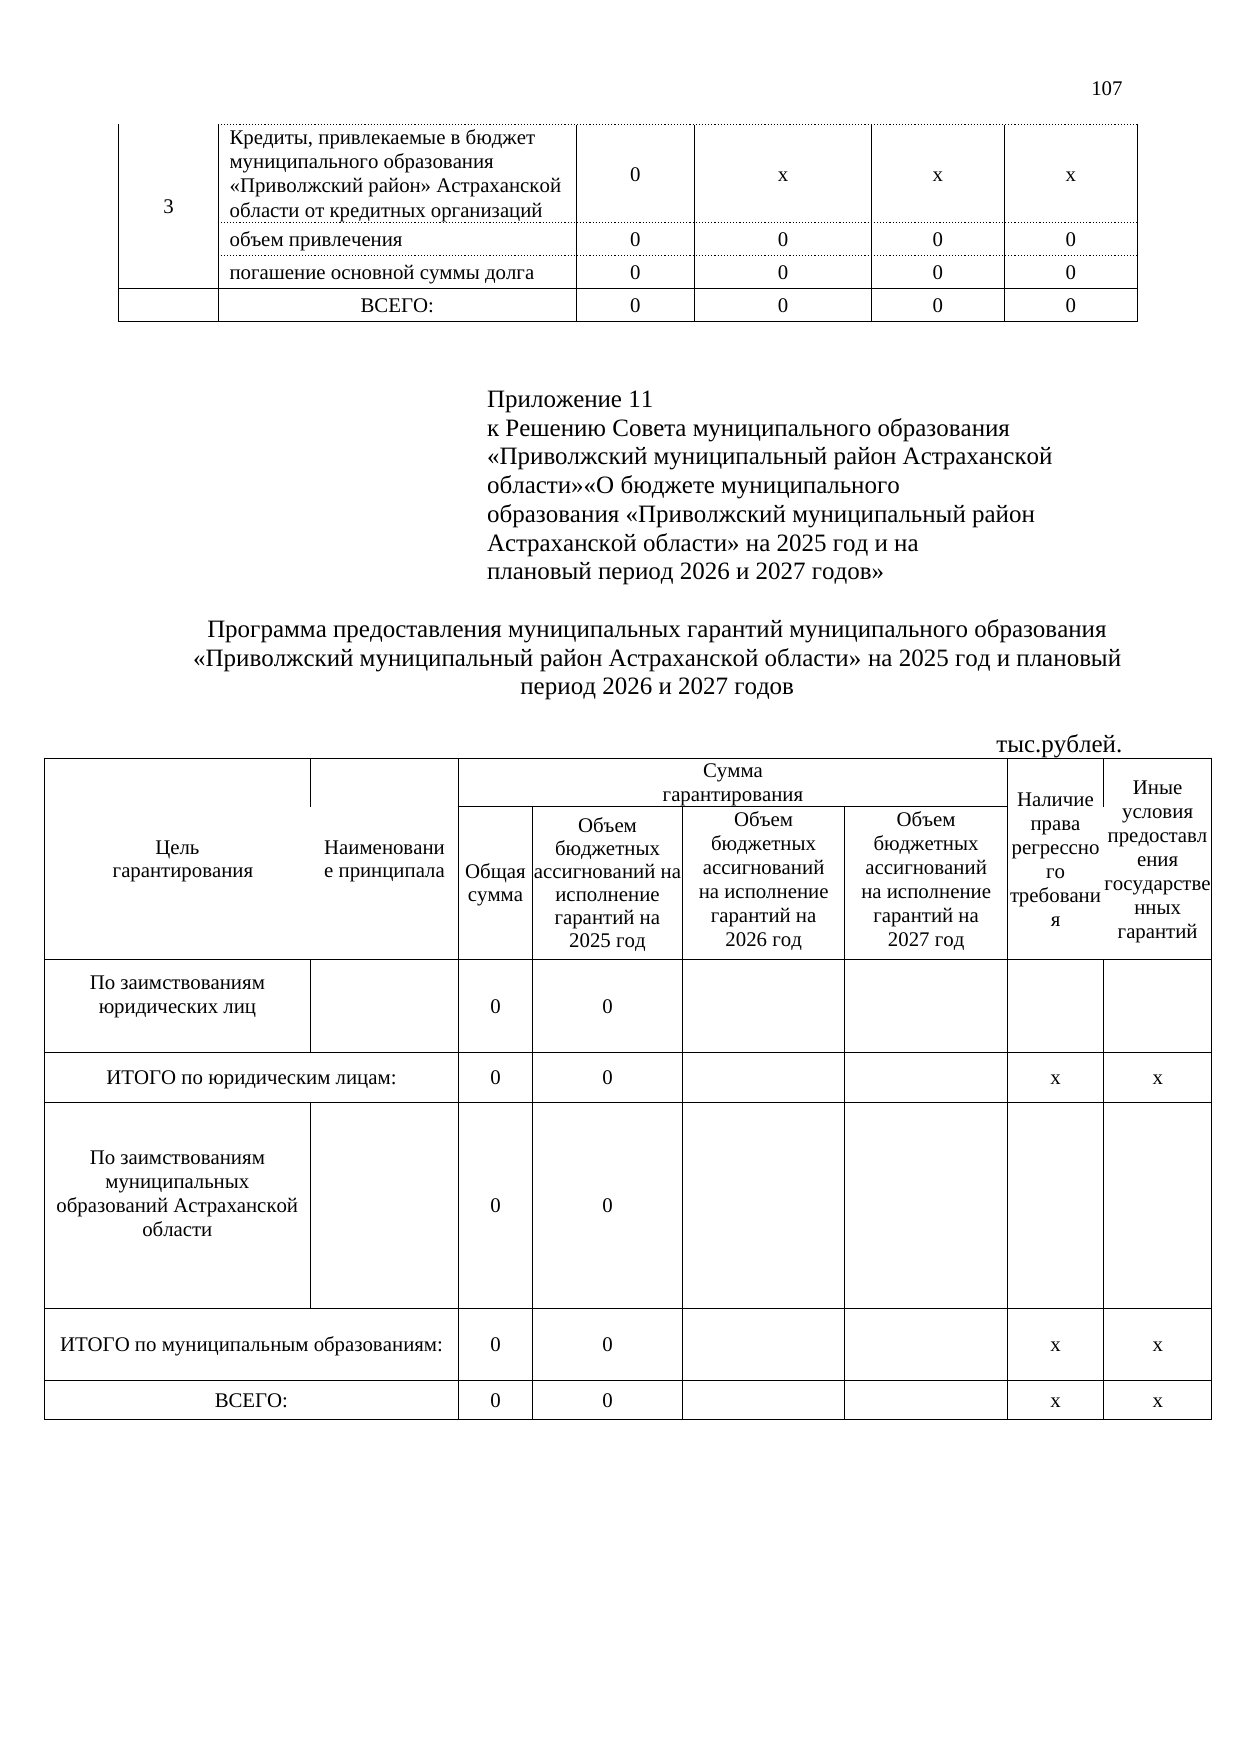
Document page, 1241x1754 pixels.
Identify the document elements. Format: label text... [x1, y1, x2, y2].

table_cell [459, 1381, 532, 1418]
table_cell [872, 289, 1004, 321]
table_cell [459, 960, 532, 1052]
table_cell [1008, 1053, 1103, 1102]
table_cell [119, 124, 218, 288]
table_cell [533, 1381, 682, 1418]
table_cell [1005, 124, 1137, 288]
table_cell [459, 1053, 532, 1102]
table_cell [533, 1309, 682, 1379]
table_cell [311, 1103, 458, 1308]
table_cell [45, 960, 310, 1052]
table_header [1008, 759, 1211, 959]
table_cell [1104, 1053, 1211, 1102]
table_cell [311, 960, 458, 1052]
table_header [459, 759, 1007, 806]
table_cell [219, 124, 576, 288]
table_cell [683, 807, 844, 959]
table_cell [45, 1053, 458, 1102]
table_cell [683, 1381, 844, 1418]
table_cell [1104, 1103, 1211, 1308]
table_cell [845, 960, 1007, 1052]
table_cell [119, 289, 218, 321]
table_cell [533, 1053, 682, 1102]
text Программа предоставления муниципальных гарантий муниципального образования «Приволжский муниципальный район Астраханской области» на 2025 год и плановый период 2026 и 2027 годов [192, 614, 1122, 700]
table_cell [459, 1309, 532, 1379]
text Приложение 11 [487, 384, 1122, 413]
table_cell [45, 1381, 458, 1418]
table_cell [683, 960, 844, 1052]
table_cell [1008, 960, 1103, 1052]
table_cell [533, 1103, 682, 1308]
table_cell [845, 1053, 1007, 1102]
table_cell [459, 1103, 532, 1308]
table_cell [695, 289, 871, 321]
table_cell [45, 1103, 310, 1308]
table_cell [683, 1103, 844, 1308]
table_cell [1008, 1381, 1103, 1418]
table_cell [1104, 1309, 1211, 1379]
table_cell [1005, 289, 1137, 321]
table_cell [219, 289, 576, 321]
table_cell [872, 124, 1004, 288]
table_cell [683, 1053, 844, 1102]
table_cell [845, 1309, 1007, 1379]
text образования «Приволжский муниципальный район Астраханской области» на 2025 год и на [487, 499, 1122, 556]
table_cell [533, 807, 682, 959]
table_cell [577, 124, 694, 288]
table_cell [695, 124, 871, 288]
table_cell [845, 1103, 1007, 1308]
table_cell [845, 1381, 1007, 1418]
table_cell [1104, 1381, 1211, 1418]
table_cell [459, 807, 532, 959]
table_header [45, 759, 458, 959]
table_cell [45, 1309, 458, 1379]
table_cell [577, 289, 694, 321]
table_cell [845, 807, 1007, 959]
text тыс.рублей. [487, 729, 1122, 758]
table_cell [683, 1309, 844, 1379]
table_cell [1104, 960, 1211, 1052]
text к Решению Совета муниципального образования [487, 413, 1122, 441]
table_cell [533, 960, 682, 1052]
text «Приволжский муниципальный район Астраханской области»«О бюджете муниципального [487, 441, 1122, 499]
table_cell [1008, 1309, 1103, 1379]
text плановый период 2026 и 2027 годов» [487, 556, 1122, 585]
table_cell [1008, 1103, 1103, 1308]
